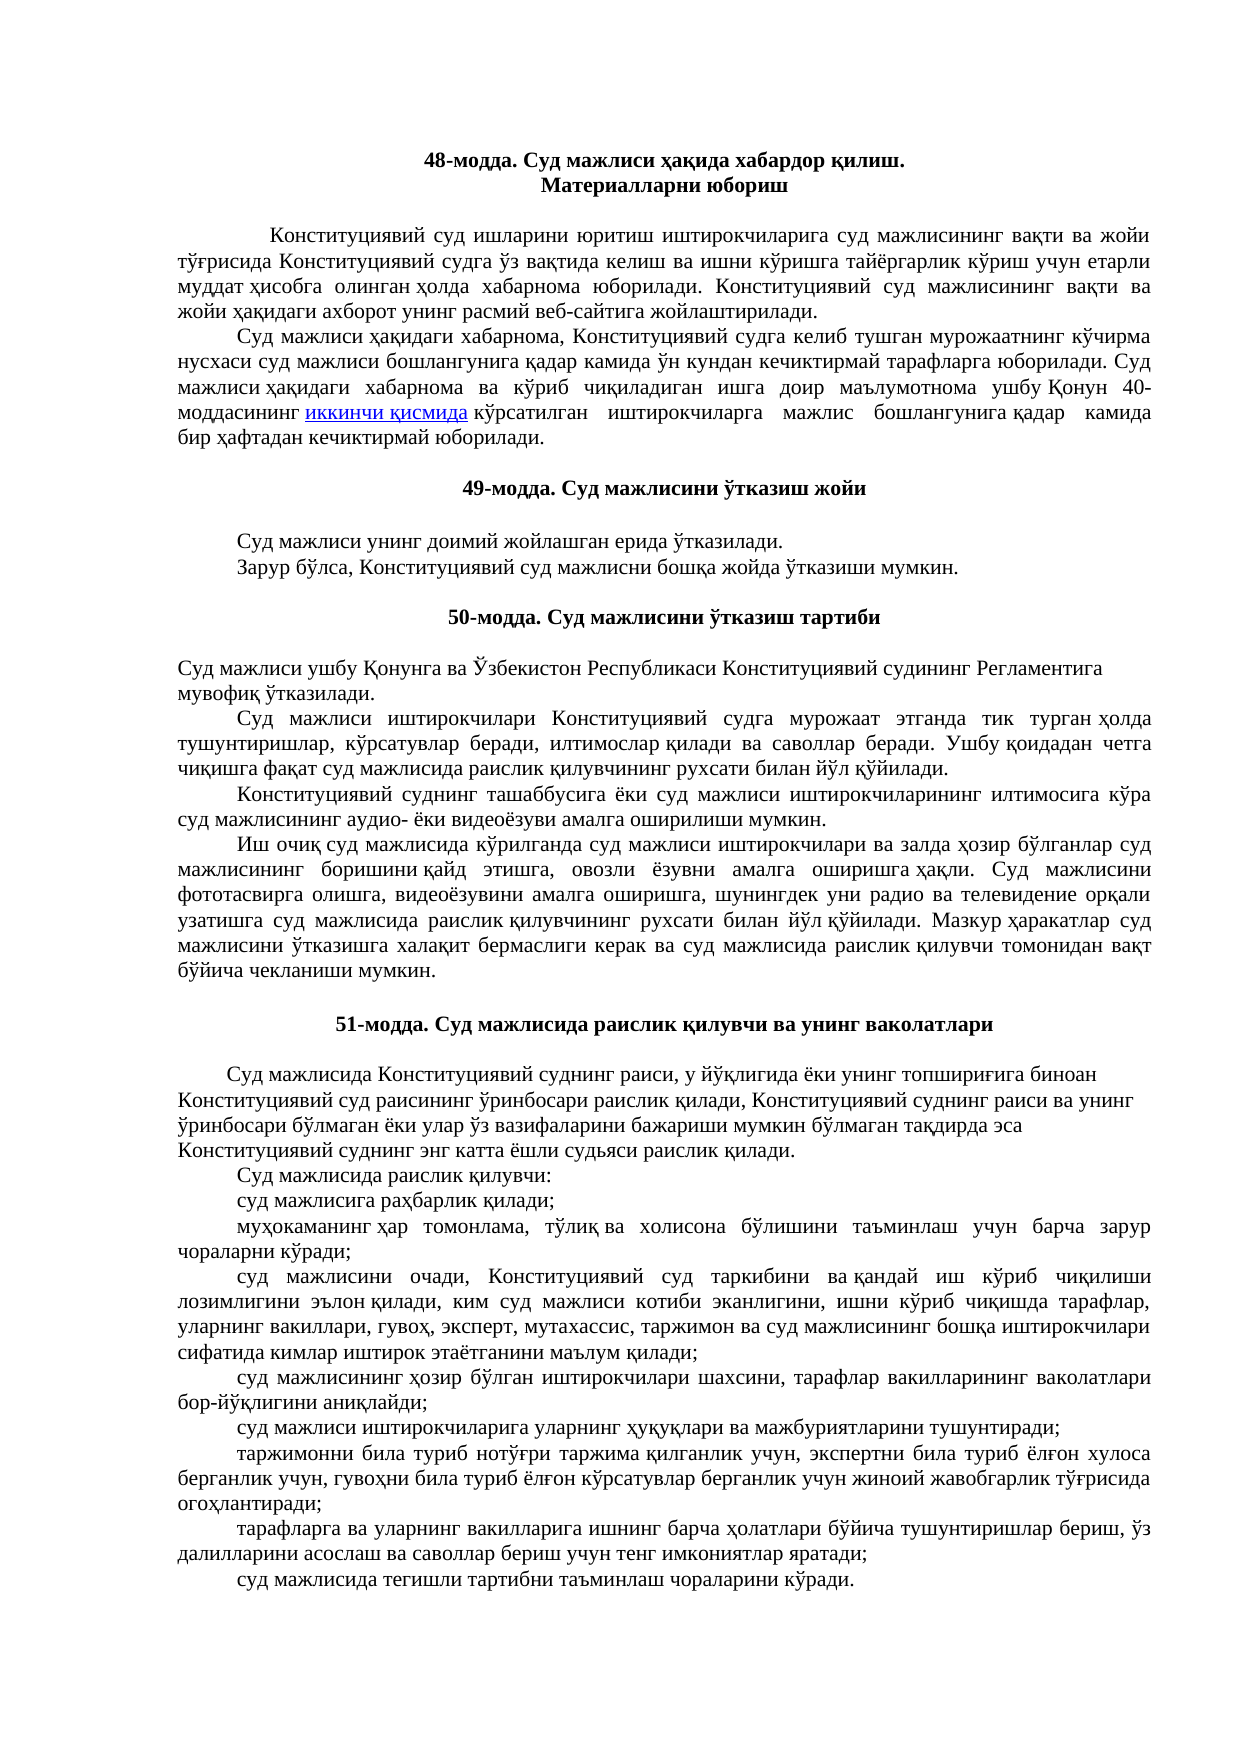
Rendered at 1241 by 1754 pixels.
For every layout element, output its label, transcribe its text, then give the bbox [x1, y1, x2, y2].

text Суд мажлиси унинг доимий жойлашган ерида ўтказилади. [177, 528, 1152, 554]
text Суд мажлиси ушбу Қонунга ва Ўзбекистон Республикаси Конституциявий судининг Регламентига мувофиқ ўтказилади. [177, 629, 1152, 705]
text муҳокаманинг ҳар томонлама, тўлиқ ва холисона бўлишини таъминлаш учун барча зарур чораларни кўради; [177, 1213, 1152, 1263]
text Суд мажлисида Конституциявий суднинг раиси, у йўқлигида ёки унинг топшириғига биноан Конституциявий суд раисининг ўринбосари раислик қилади, Конституциявий суднинг раиси ва унинг ўринбосари бўлмаган ёки улар ўз вазифаларини бажариши мумкин бўлмаган тақдирда эса Конституциявий суднинг энг катта ёшли судьяси раислик қилади. [177, 1036, 1152, 1162]
text суд мажлисида тегишли тартибни таъминлаш чораларини кўради. [177, 1566, 1152, 1591]
text Суд мажлиси ҳақидаги хабарнома, Конституциявий судга келиб тушган мурожаатнинг кўчирма нусхаси суд мажлиси бошлангунига қадар камида ўн кундан кечиктирмай тарафларга юборилади. Суд мажлиси ҳақидаги хабарнома ва кўриб чиқиладиган ишга доир маълумотнома ушбу Қонун 40-моддасининг иккинчи қисмида кўрсатилган иштирокчиларга мажлис бошлангунига қадар камида бир ҳафтадан кечиктирмай юборилади. [177, 323, 1152, 449]
text Суд мажлисида раислик қилувчи: [177, 1162, 1152, 1187]
text 51-модда. Суд мажлисида раислик қилувчи ва унинг ваколатлари [177, 1011, 1152, 1036]
text тарафларга ва уларнинг вакилларига ишнинг барча ҳолатлари бўйича тушунтиришлар бериш, ўз далилларини асослаш ва саволлар бериш учун тенг имкониятлар яратади; [177, 1515, 1152, 1566]
text суд мажлиси иштирокчиларига уларнинг ҳуқуқлари ва мажбуриятларини тушунтиради; [177, 1414, 1152, 1439]
text Суд мажлиси иштирокчилари Конституциявий судга мурожаат этганда тик турган ҳолда тушунтиришлар, кўрсатувлар беради, илтимослар қилади ва саволлар беради. Ушбу қоидадан четга чиқишга фақат суд мажлисида раислик қилувчининг рухсати билан йўл қўйилади. [177, 705, 1152, 781]
text Конституциявий суд ишларини юритиш иштирокчиларига суд мажлисининг вақти ва жойи тўғрисида Конституциявий судга ўз вақтида келиш ва ишни кўришга тайёргарлик кўриш учун етарли муддат ҳисобга олинган ҳолда хабарнома юборилади. Конституциявий суд мажлисининг вақти ва жойи ҳақидаги ахборот унинг расмий веб-сайтига жойлаштирилади. [177, 197, 1152, 323]
text 49-модда. Суд мажлисини ўтказиш жойи [177, 449, 1152, 500]
text 48-модда. Суд мажлиси ҳақида хабардор қилиш. [177, 147, 1152, 172]
text суд мажлисининг ҳозир бўлган иштирокчилари шахсини, тарафлар вакилларининг ваколатлари бор-йўқлигини аниқлайди; [177, 1364, 1152, 1414]
text Зарур бўлса, Конституциявий суд мажлисни бошқа жойда ўтказиши мумкин. [177, 554, 1152, 579]
text таржимонни била туриб нотўғри таржима қилганлик учун, экспертни била туриб ёлғон хулоса берганлик учун, гувоҳни била туриб ёлғон кўрсатувлар берганлик учун жиноий жавобгарлик тўғрисида огоҳлантиради; [177, 1439, 1152, 1515]
text 50-модда. Суд мажлисини ўтказиш тартиби [177, 579, 1152, 629]
text Конституциявий суднинг ташаббусига ёки суд мажлиси иштирокчиларининг илтимосига кўра суд мажлисининг аудио- ёки видеоёзуви амалга оширилиши мумкин. [177, 781, 1152, 831]
text Иш очиқ суд мажлисида кўрилганда суд мажлиси иштирокчилари ва залда ҳозир бўлганлар суд мажлисининг боришини қайд этишга, овозли ёзувни амалга оширишга ҳақли. Суд мажлисини фототасвирга олишга, видеоёзувини амалга оширишга, шунингдек уни радио ва телевидение орқали узатишга суд мажлисида раислик қилувчининг рухсати билан йўл қўйилади. Мазкур ҳаракатлар суд мажлисини ўтказишга халақит бермаслиги керак ва суд мажлисида раислик қилувчи томонидан вақт бўйича чекланиши мумкин. [177, 831, 1152, 982]
text суд мажлисини очади, Конституциявий суд таркибини ва қандай иш кўриб чиқилиши лозимлигини эълон қилади, ким суд мажлиси котиби эканлигини, ишни кўриб чиқишда тарафлар, уларнинг вакиллари, гувоҳ, эксперт, мутахассис, таржимон ва суд мажлисининг бошқа иштирокчилари сифатида кимлар иштирок этаётганини маълум қилади; [177, 1263, 1152, 1364]
text суд мажлисига раҳбарлик қилади; [177, 1187, 1152, 1213]
text Материалларни юбориш [177, 172, 1152, 197]
